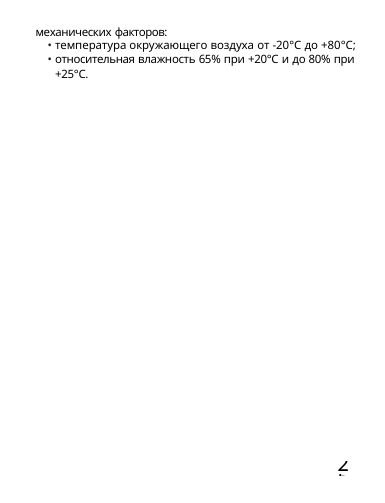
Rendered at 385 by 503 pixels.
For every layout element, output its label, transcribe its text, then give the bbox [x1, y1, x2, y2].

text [35, 25, 348, 39]
list относительная влажность 65% при +20°C и до 80% при +25°C. [47, 52, 361, 81]
list температура окружающего воздуха от -20°C до +80°C; [47, 39, 361, 52]
